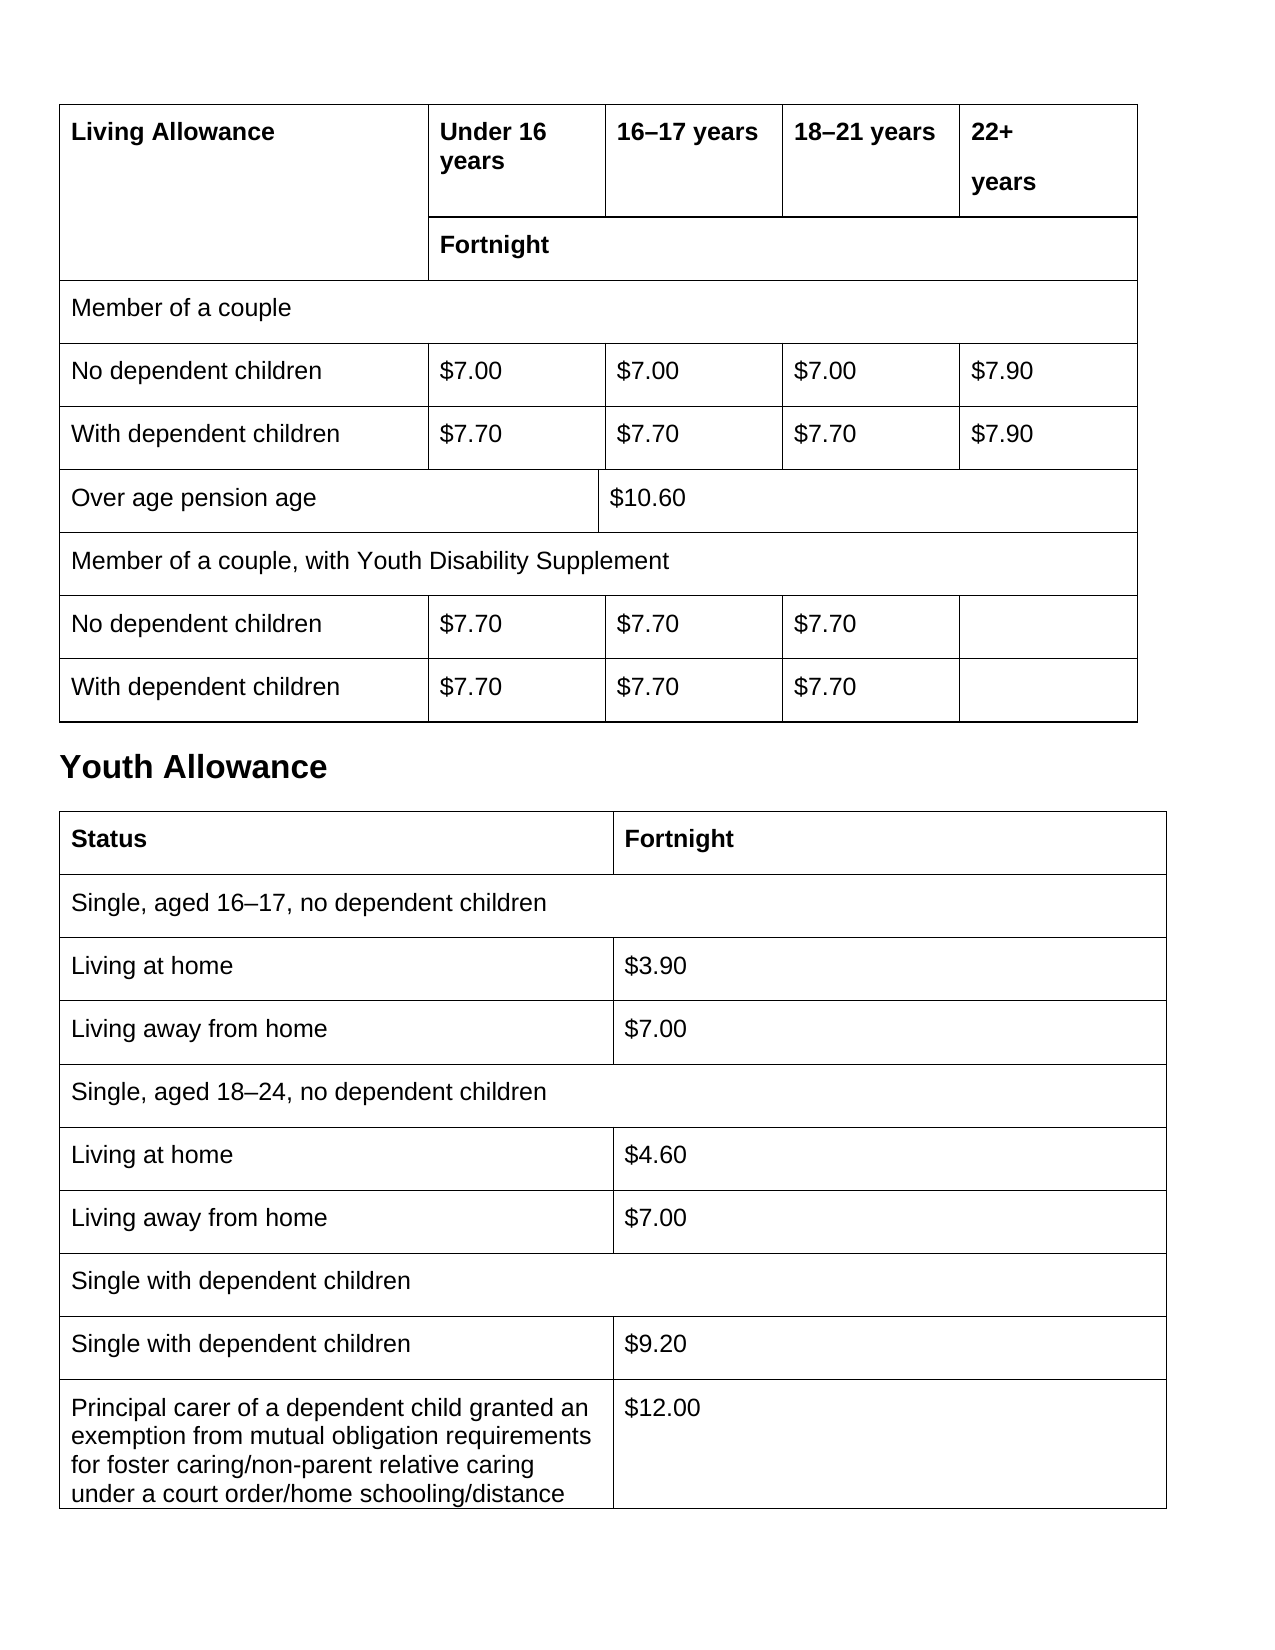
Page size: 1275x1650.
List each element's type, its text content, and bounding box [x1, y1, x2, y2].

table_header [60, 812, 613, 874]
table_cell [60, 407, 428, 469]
subtitle Youth Allowance [59, 747, 1216, 786]
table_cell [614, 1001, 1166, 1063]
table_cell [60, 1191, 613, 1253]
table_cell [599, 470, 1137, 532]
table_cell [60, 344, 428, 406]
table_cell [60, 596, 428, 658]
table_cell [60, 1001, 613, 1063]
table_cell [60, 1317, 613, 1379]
table_header 22+ years [960, 105, 1137, 216]
table_header 16–17 years [606, 105, 782, 216]
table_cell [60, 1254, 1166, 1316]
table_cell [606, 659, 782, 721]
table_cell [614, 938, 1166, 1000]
table_cell Fortnight [429, 218, 1137, 279]
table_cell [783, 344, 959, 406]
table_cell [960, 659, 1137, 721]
table_header Living Allowance [60, 105, 428, 279]
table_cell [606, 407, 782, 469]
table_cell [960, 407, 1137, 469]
table_header 18–21 years [783, 105, 959, 216]
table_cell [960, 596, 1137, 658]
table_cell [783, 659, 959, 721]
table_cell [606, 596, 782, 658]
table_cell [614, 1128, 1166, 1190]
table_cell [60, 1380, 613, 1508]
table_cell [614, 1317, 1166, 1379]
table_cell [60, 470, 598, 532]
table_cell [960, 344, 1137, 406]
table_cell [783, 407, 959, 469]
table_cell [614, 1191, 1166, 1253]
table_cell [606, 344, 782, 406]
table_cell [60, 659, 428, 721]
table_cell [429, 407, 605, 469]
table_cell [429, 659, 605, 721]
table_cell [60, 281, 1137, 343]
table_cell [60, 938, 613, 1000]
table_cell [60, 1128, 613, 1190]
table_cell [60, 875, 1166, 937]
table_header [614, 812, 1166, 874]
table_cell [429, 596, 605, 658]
table_header Under 16 years [429, 105, 605, 216]
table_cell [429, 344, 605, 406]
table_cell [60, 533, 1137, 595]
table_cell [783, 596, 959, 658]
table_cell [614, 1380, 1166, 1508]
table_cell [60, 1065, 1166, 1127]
